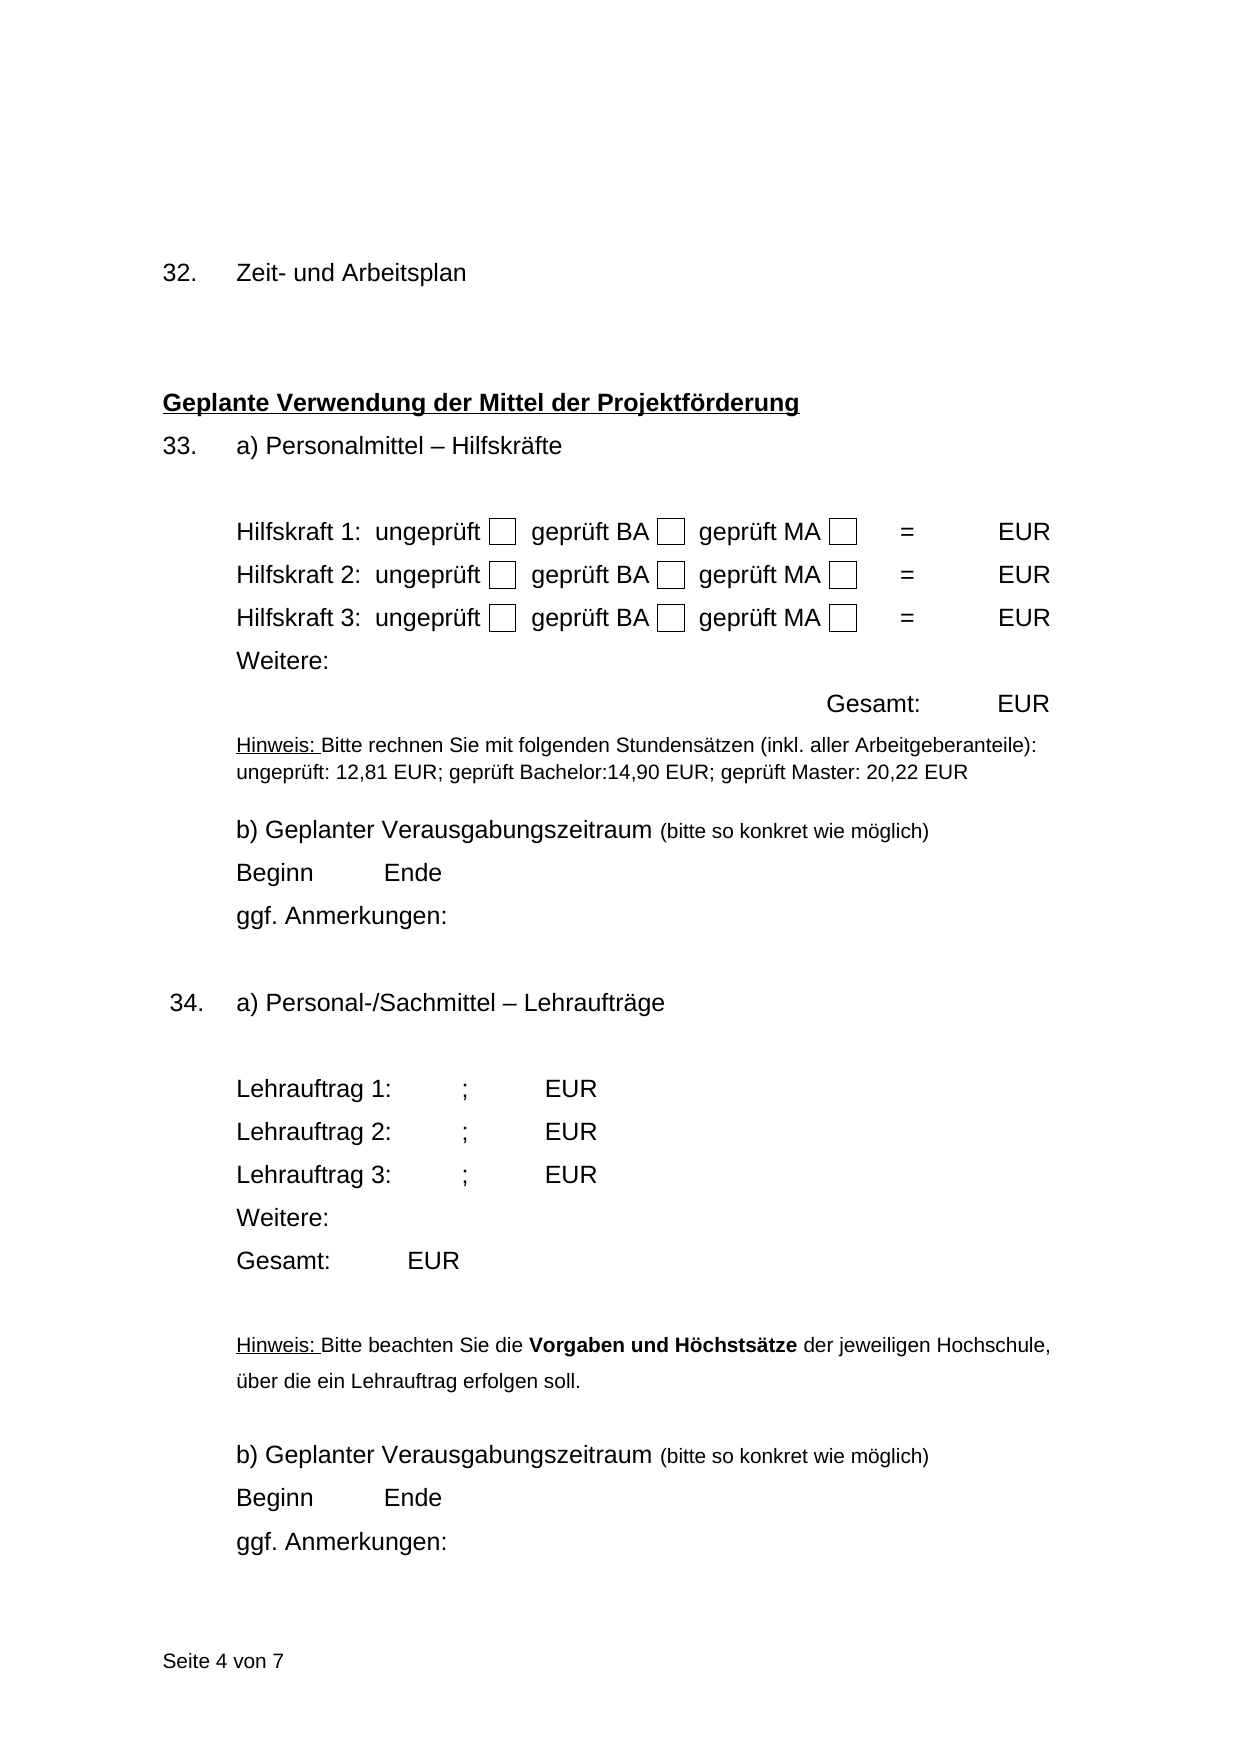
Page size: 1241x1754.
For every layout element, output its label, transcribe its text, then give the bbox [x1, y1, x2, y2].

text Beginn Ende [162, 1483, 1092, 1512]
text Gesamt: EUR [236, 1246, 1092, 1275]
text Weitere: [236, 1203, 1092, 1232]
text Lehrauftrag 2: ; EUR [162, 1117, 1092, 1146]
text Hilfskraft 1: ungeprüft geprüft BA geprüft MA = EUR [162, 517, 1092, 546]
text Hinweis: Bitte rechnen Sie mit folgenden Stundensätzen (inkl. aller Arbeitgeberanteile): ungeprüft: 12,81 EUR; geprüft Bachelor:14,90 EUR; geprüft Master: 20,22 EUR [162, 732, 1092, 784]
text b) Geplanter Verausgabungszeitraum (bitte so konkret wie möglich) [236, 1440, 1092, 1469]
text Lehrauftrag 1: ; EUR [162, 1074, 1092, 1102]
text ggf. Anmerkungen: [162, 1527, 1092, 1555]
text Lehrauftrag 3: ; EUR [162, 1160, 1092, 1189]
text 33. a) Personalmittel – Hilfskräfte [162, 431, 1092, 459]
text Gesamt: EUR [162, 689, 1092, 718]
text ggf. Anmerkungen: [162, 901, 1092, 930]
text Hilfskraft 2: ungeprüft geprüft BA geprüft MA = EUR [162, 560, 1092, 589]
text 32. Zeit- und Arbeitsplan [162, 258, 1092, 287]
text Beginn Ende [162, 858, 1092, 887]
text 34. a) Personal-/Sachmittel – Lehraufträge [162, 987, 1092, 1016]
text Geplante Verwendung der Mittel der Projektförderung [162, 387, 1092, 416]
text Hilfskraft 3: ungeprüft geprüft BA geprüft MA = EUR [162, 603, 1092, 632]
text Hinweis: Bitte beachten Sie die Vorgaben und Höchstsätze der jeweiligen Hochschule, über die ein Lehrauftrag erfolgen soll. [236, 1332, 1092, 1392]
text b) Geplanter Verausgabungszeitraum (bitte so konkret wie möglich) [162, 815, 1092, 844]
text Weitere: [236, 646, 1092, 675]
